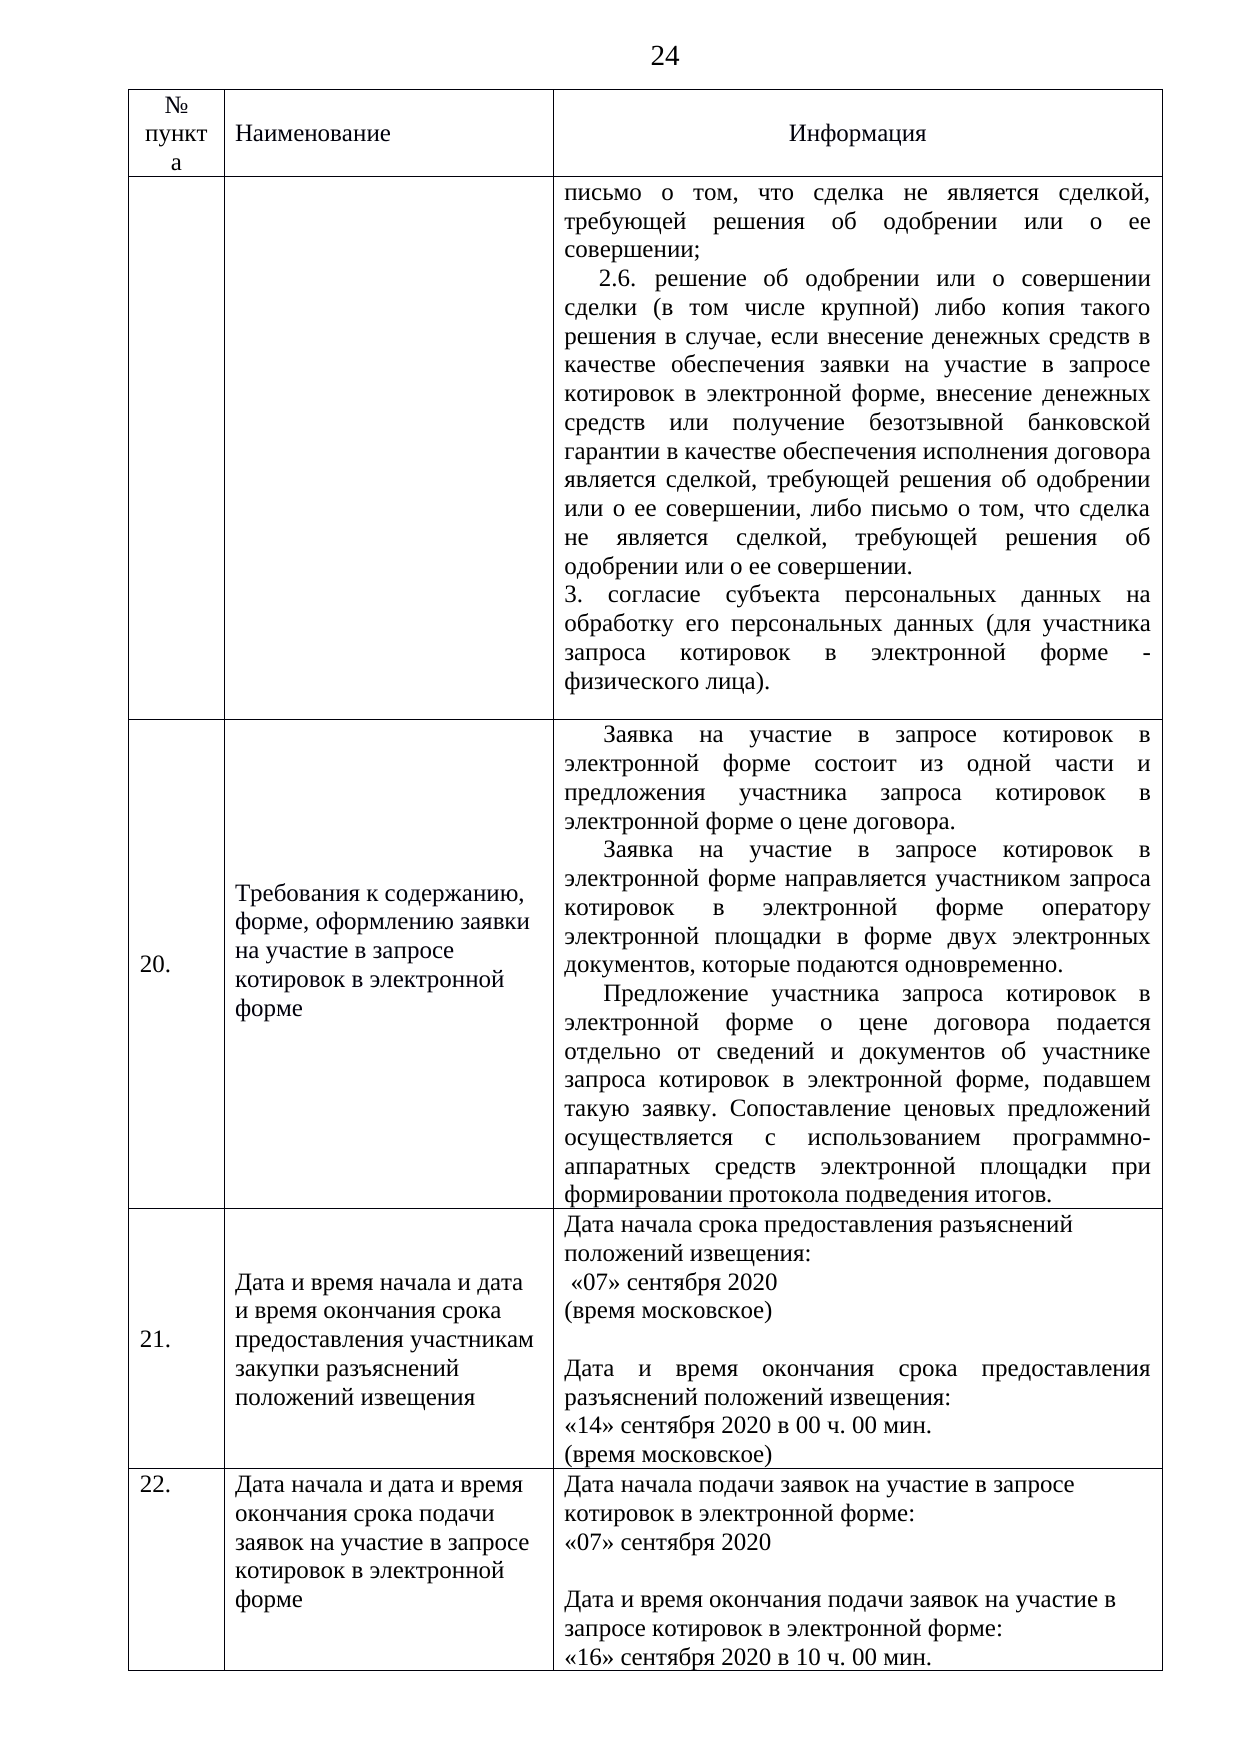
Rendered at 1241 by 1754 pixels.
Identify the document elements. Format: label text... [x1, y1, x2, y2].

table_cell [129, 1209, 224, 1468]
table_header Информация [554, 90, 1162, 176]
table_cell [129, 1469, 224, 1670]
table_header Наименование [225, 90, 553, 176]
table_cell Заявка на участие в запросе котировок в электронной форме состоит из одной части и предложения участника запроса котировок в электронной форме о цене договора. Заявка на участие в запросе котировок в электронной форме направляется участником запроса котировок в электронной форме оператору электронной площадки в форме двух электронных документов, которые подаются одновременно. Предложение участника запроса котировок в электронной форме о цене договора подается отдельно от сведений и документов об участнике запроса котировок в электронной форме, подавшем такую заявку. Сопоставление ценовых предложений осуществляется с использованием программно-аппаратных средств электронной площадки при формировании протокола подведения итогов. [554, 720, 1162, 1208]
table_cell Требования к содержанию, форме, оформлению заявки на участие в запросе котировок в электронной форме [225, 720, 553, 1208]
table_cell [225, 1469, 553, 1670]
table_cell [129, 720, 224, 1208]
table_cell [129, 177, 224, 718]
table_header № пункта [129, 90, 224, 176]
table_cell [225, 177, 553, 718]
table_cell Дата и время начала и дата и время окончания срока предоставления участникам закупки разъяснений положений извещения [225, 1209, 553, 1468]
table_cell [554, 177, 1162, 718]
table_cell Дата начала срока предоставления разъяснений положений извещения: «07» сентября 2020 (время московское) Дата и время окончания срока предоставления разъяснений положений извещения: «14» сентября 2020 в 00 ч. 00 мин. (время московское) [554, 1209, 1162, 1468]
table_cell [554, 1469, 1162, 1670]
